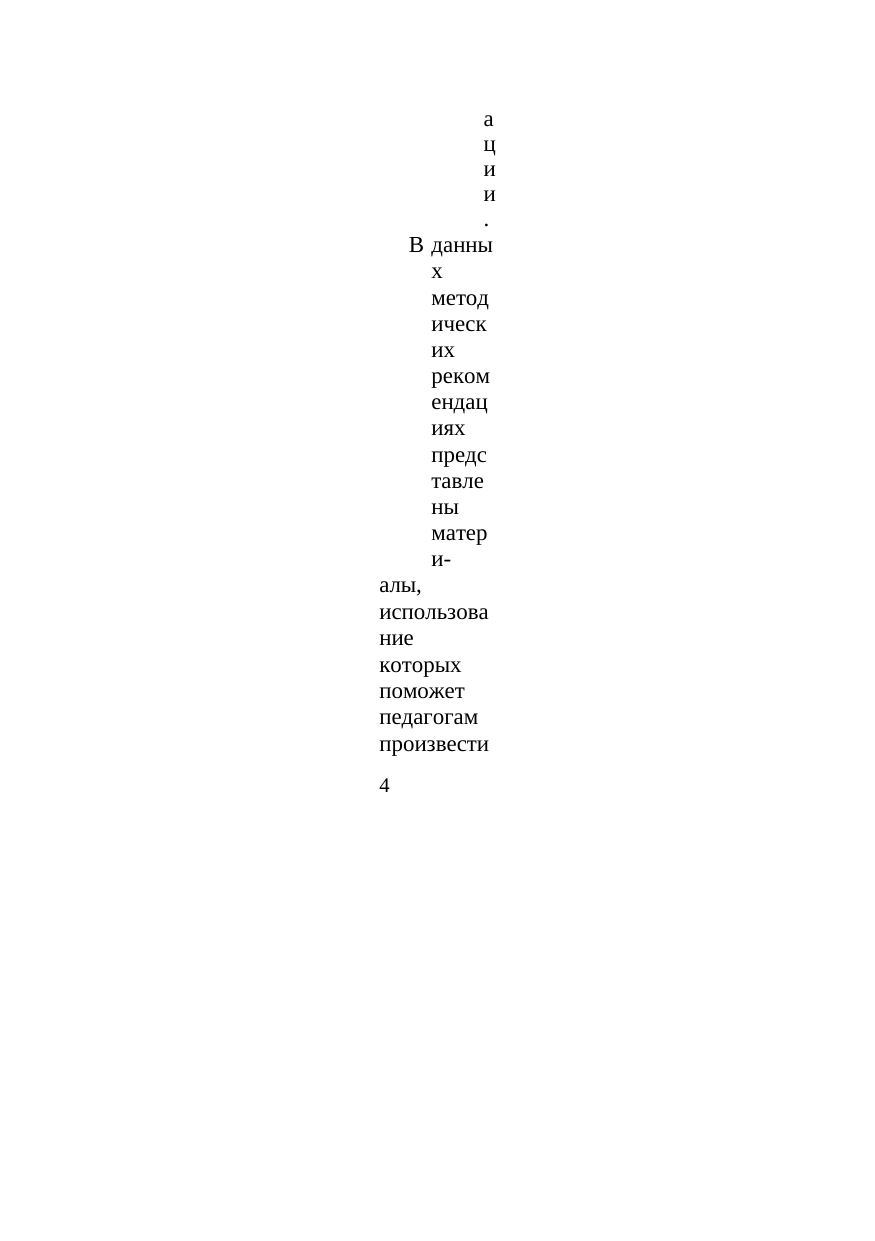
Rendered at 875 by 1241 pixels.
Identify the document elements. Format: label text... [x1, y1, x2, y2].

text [446, 106, 495, 232]
text 4 [379, 772, 495, 797]
text алы, использование которых поможет педагогам произвести [379, 572, 495, 756]
list данных методических рекомендациях представлены матери- [408, 232, 495, 572]
